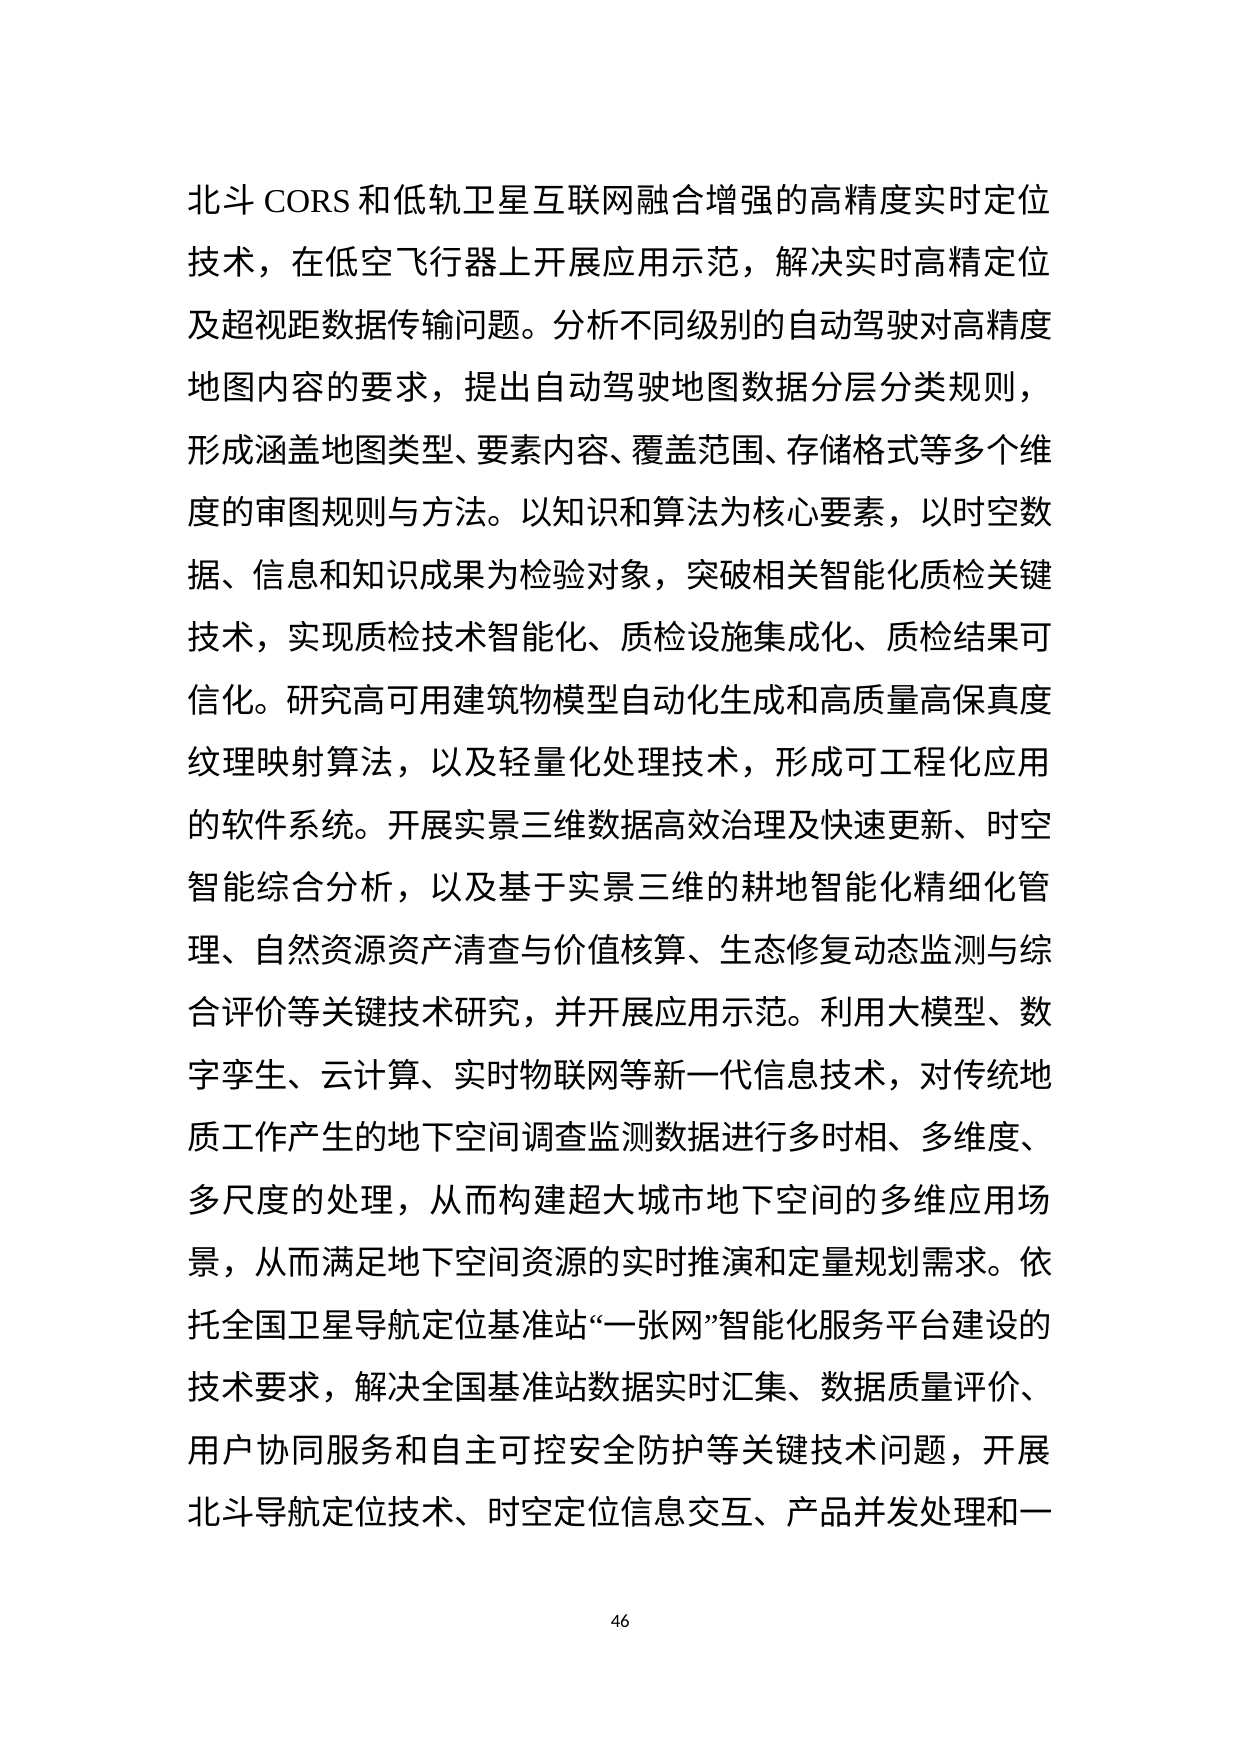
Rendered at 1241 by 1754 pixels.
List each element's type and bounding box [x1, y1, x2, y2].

text [187, 162, 1053, 1537]
